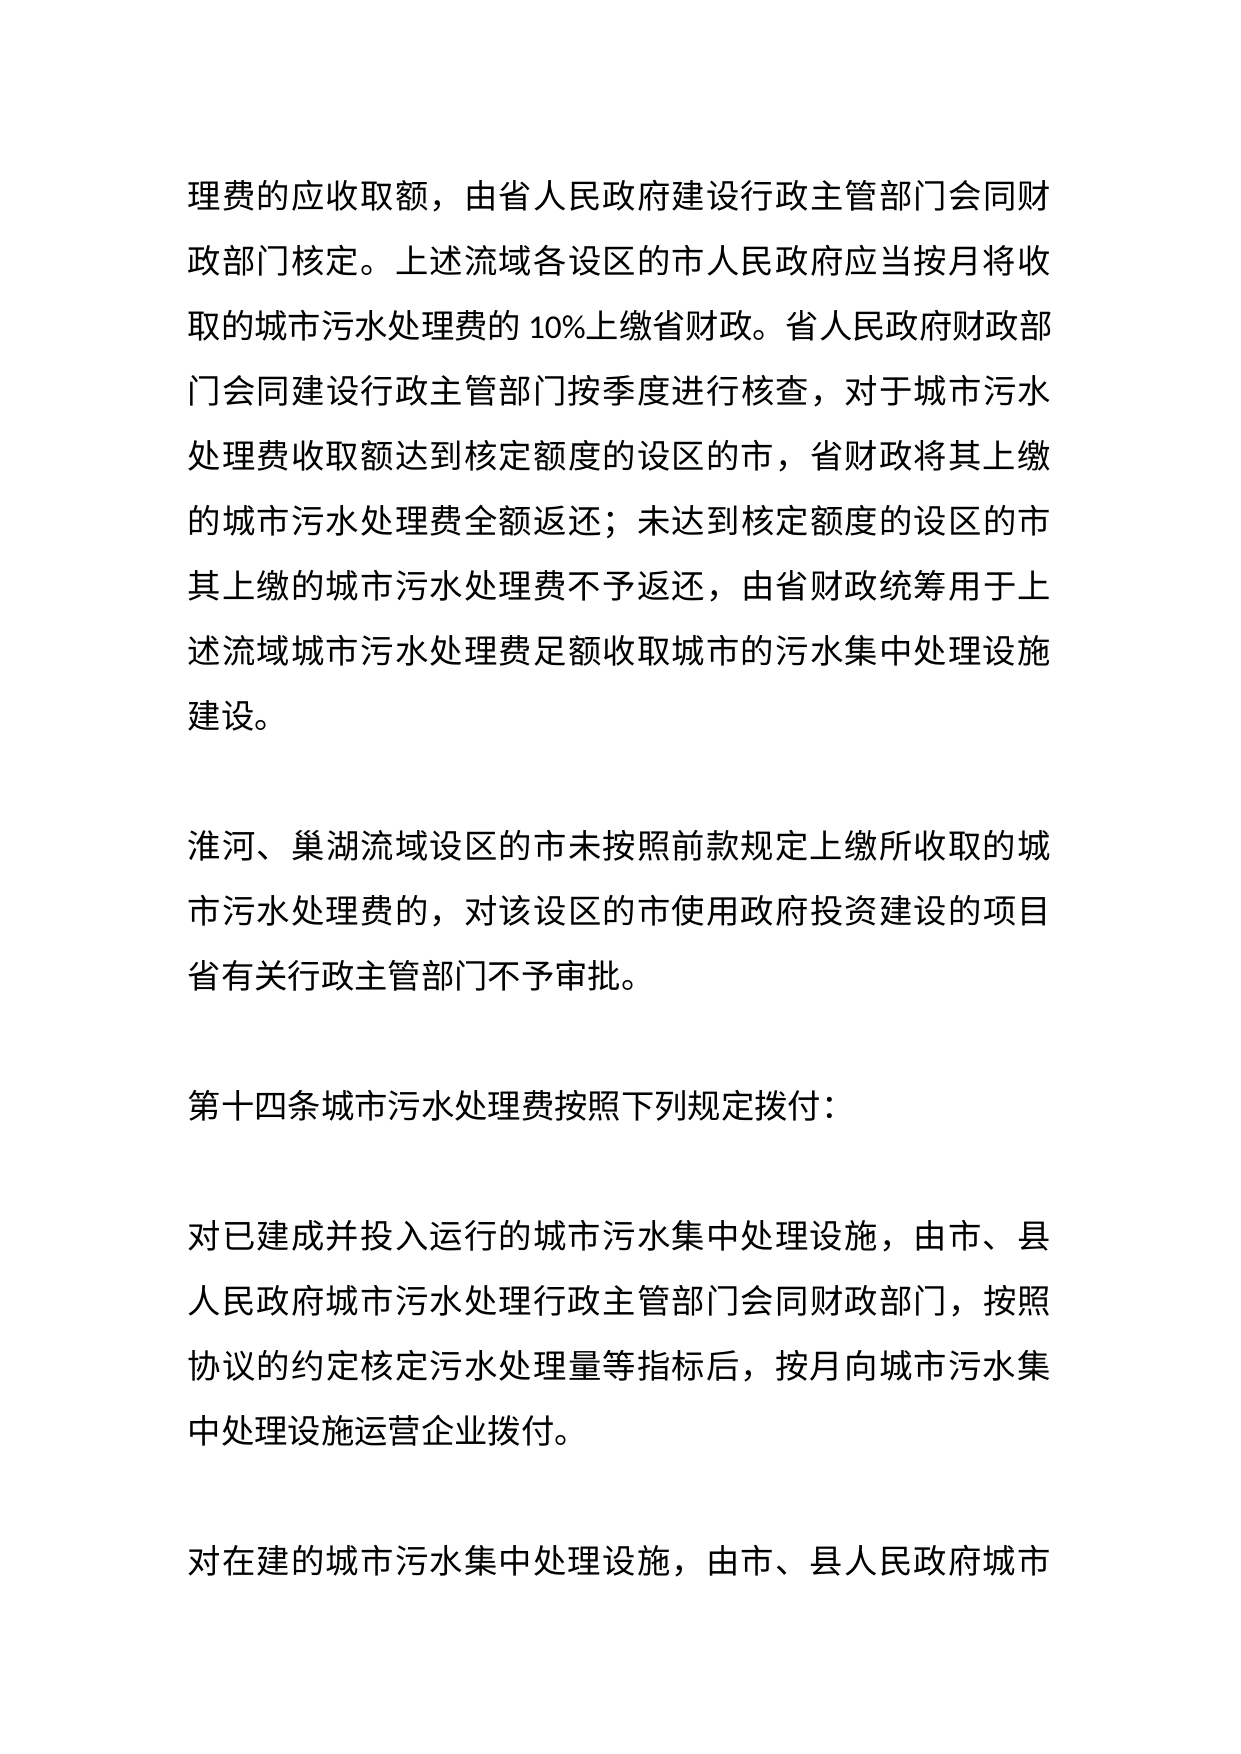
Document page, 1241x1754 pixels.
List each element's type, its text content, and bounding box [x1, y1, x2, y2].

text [187, 162, 1053, 747]
text 对已建成并投入运行的城市污水集中处理设施，由市、县人民政府城市污水处理行政主管部门会同财政部门，按照协议的约定核定污水处理量等指标后，按月向城市污水集中处理设施运营企业拨付。 [187, 1202, 1053, 1462]
text 淮河、巢湖流域设区的市未按照前款规定上缴所收取的城市污水处理费的，对该设区的市使用政府投资建设的项目，省有关行政主管部门不予审批。 [187, 812, 1053, 1007]
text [187, 1527, 1053, 1592]
text 第十四条城市污水处理费按照下列规定拨付： [187, 1072, 1053, 1137]
